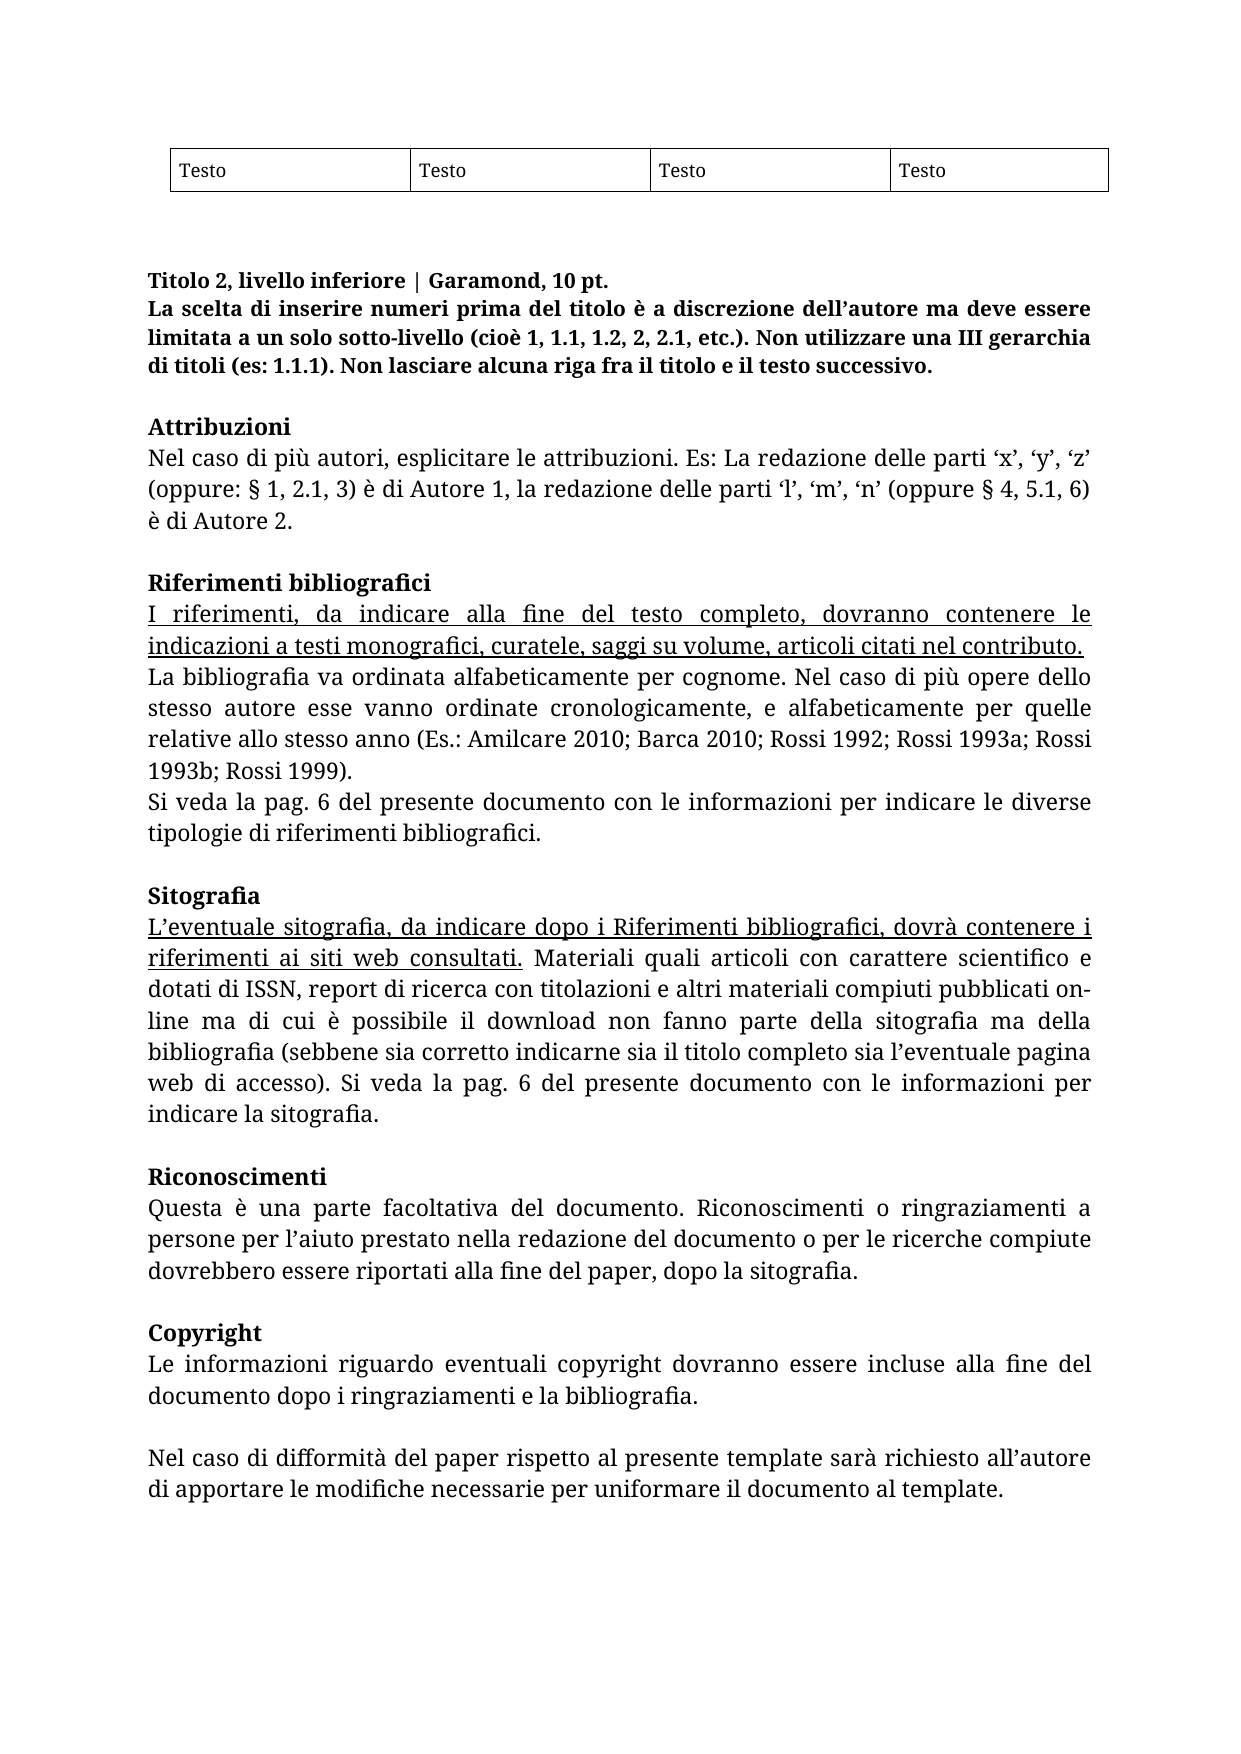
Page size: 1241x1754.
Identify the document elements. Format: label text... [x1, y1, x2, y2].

text Nel caso di più autori, esplicitare le attribuzioni. Es: La redazione delle parti ‘x’, ‘y’, ‘z’ (oppure: § 1, 2.1, 3) è di Autore 1, la redazione delle parti ‘l’, ‘m’, ‘n’ (oppure § 4, 5.1, 6) è di Autore 2. [148, 442, 1093, 536]
text L’eventuale sitografia, da indicare dopo i Riferimenti bibliografici, dovrà contenere i riferimenti ai siti web consultati. Materiali quali articoli con carattere scientifico e dotati di ISSN, report di ricerca con titolazioni e altri materiali compiuti pubblicati on-line ma di cui è possibile il download non fanno parte della sitografia ma della bibliografia (sebbene sia corretto indicarne sia il titolo completo sia l’eventuale pagina web di accesso). Si veda la pag. 6 del presente documento con le informazioni per indicare la sitografia. [148, 911, 1093, 1129]
text Si veda la pag. 6 del presente documento con le informazioni per indicare le diverse tipologie di riferimenti bibliografici. [148, 786, 1093, 848]
table_cell Testo Testo [891, 149, 1108, 191]
subtitle Riferimenti bibliografici [148, 567, 1093, 598]
subtitle Sitografia [148, 879, 1093, 911]
text Questa è una parte facoltativa del documento. Riconoscimenti o ringraziamenti a persone per l’aiuto prestato nella redazione del documento o per le ricerche compiute dovrebbero essere riportati alla fine del paper, dopo la sitografia. [148, 1192, 1093, 1286]
table_cell Testo Testo [171, 149, 410, 191]
subtitle Attribuzioni [148, 411, 1093, 442]
text Le informazioni riguardo eventuali copyright dovranno essere incluse alla fine del documento dopo i ringraziamenti e la bibliografia. [148, 1348, 1093, 1411]
subtitle Copyright [148, 1317, 1093, 1348]
text Nel caso di difformità del paper rispetto al presente template sarà richiesto all’autore di apportare le modifiche necessarie per uniformare il documento al template. [148, 1442, 1093, 1504]
subtitle La scelta di inserire numeri prima del titolo è a discrezione dell’autore ma deve essere limitata a un solo sotto-livello (cioè 1, 1.1, 1.2, 2, 2.1, etc.). Non utilizzare una III gerarchia di titoli (es: 1.1.1). Non lasciare alcuna riga fra il titolo e il testo successivo. [148, 294, 1093, 379]
table_cell Testo Testo [651, 149, 890, 191]
subtitle Riconoscimenti [148, 1161, 1093, 1192]
text La bibliografia va ordinata alfabeticamente per cognome. Nel caso di più opere dello stesso autore esse vanno ordinate cronologicamente, e alfabeticamente per quelle relative allo stesso anno (Es.: Amilcare 2010; Barca 2010; Rossi 1992; Rossi 1993a; Rossi 1993b; Rossi 1999). [148, 661, 1093, 786]
text I riferimenti, da indicare alla fine del testo completo, dovranno contenere le indicazioni a testi monografici, curatele, saggi su volume, articoli citati nel contributo. [148, 598, 1093, 661]
subtitle Titolo 2, livello inferiore | Garamond, 10 pt. [148, 266, 1093, 294]
table_cell Testo Testo [411, 149, 650, 191]
